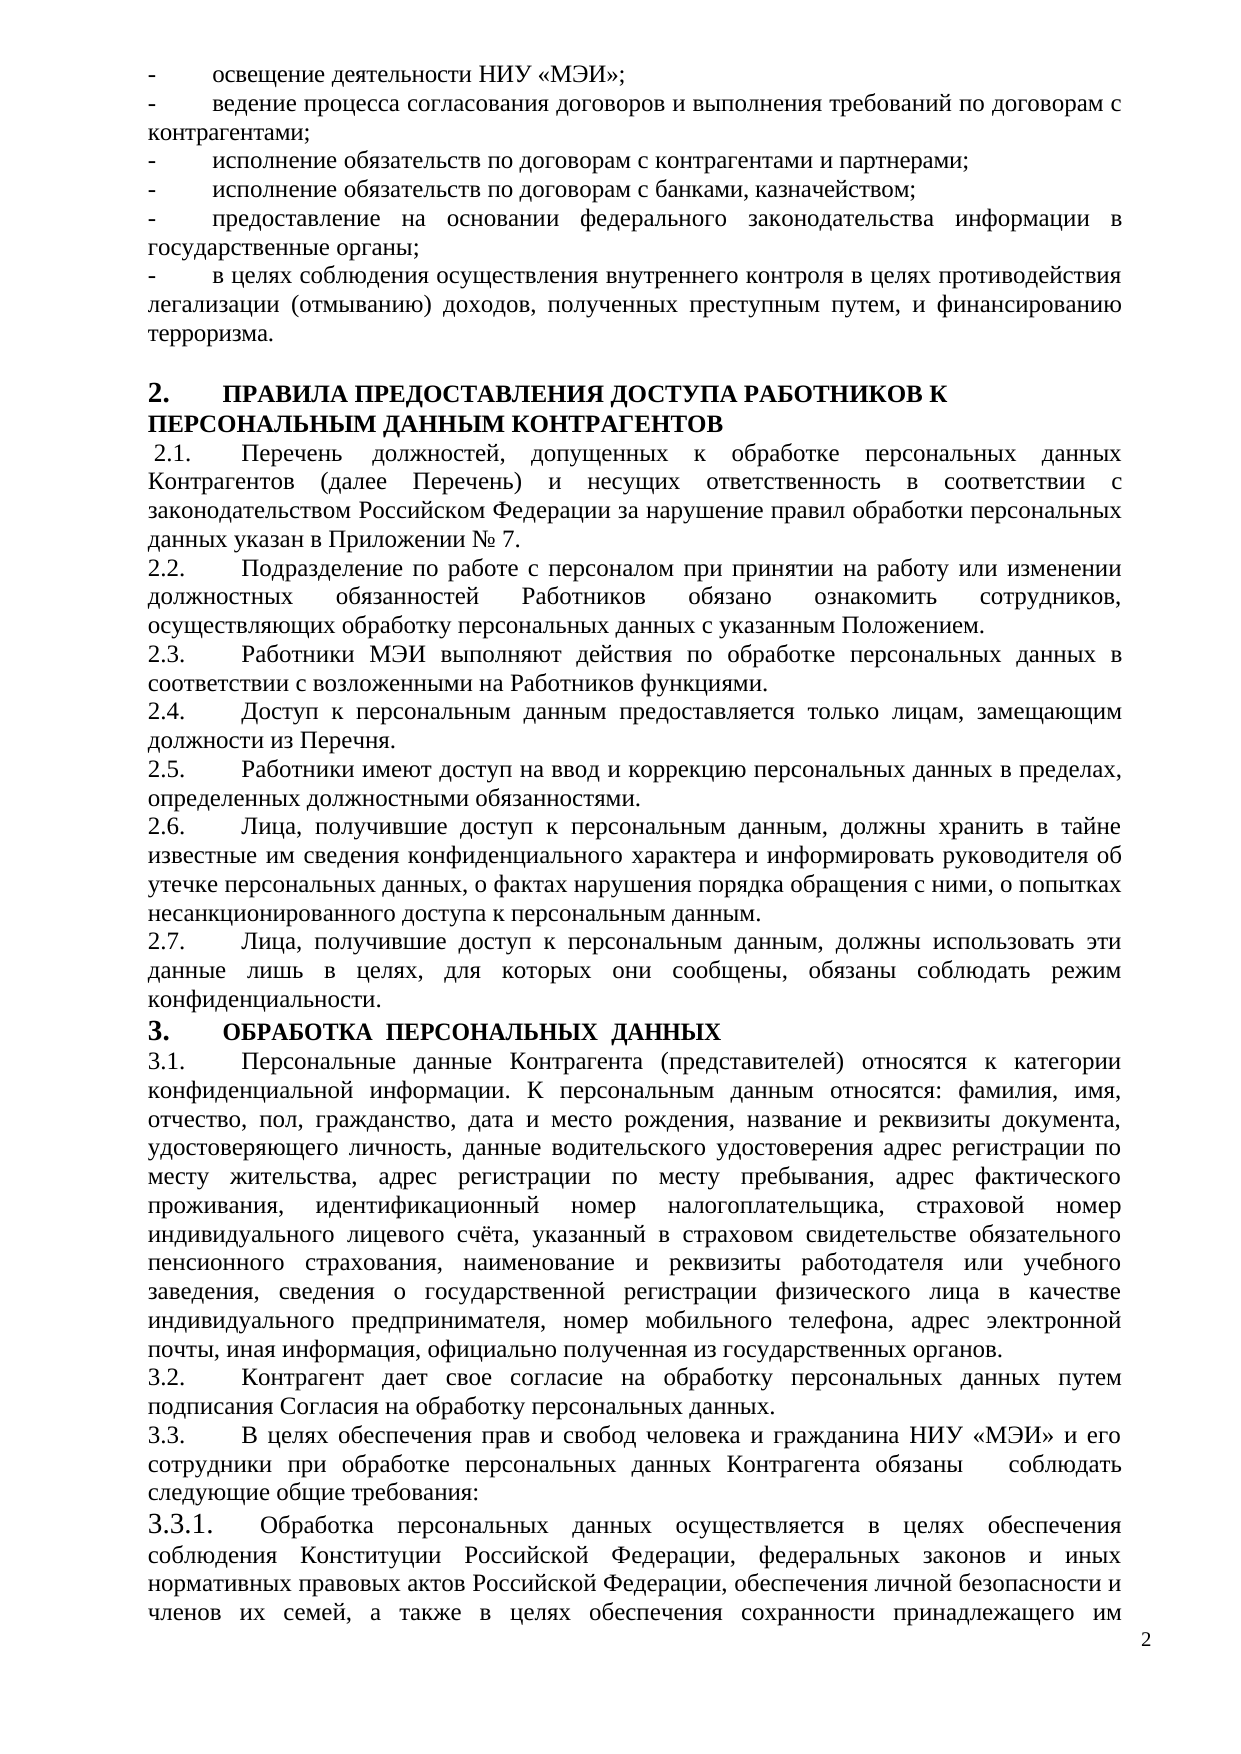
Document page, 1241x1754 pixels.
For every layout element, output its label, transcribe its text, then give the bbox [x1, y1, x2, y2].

list В целях обеспечения прав и свобод человека и гражданина НИУ «МЭИ» и его сотрудники при обработке персональных данных Контрагента обязаны соблюдать следующие общие требования: [148, 1420, 1122, 1506]
subtitle ПРАВИЛА ПРЕДОСТАВЛЕНИЯ ДОСТУПА РАБОТНИКОВ К ПЕРСОНАЛЬНЫМ ДАННЫМ КОНТРАГЕНТОВ [148, 375, 1122, 438]
list Работники имеют доступ на ввод и коррекцию персональных данных в пределах, определенных должностными обязанностями. [148, 754, 1122, 811]
list ведение процесса согласования договоров и выполнения требований по договорам с контрагентами; [148, 88, 1122, 145]
list Перечень должностей, допущенных к обработке персональных данных Контрагентов (далее Перечень) и несущих ответственность в соответствии с законодательством Российском Федерации за нарушение правил обработки персональных данных указан в Приложении № 7. [148, 438, 1122, 553]
list исполнение обязательств по договорам с банками, казначейством; [148, 174, 1122, 203]
subtitle ОБРАБОТКА ПЕРСОНАЛЬНЫХ ДАННЫХ [148, 1013, 1122, 1046]
list Лица, получившие доступ к персональным данным, должны использовать эти данные лишь в целях, для которых они сообщены, обязаны соблюдать режим конфиденциальности. [148, 926, 1122, 1013]
list предоставление на основании федерального законодательства информации в государственные органы; [148, 203, 1122, 260]
list Доступ к персональным данным предоставляется только лицам, замещающим должности из Перечня. [148, 696, 1122, 754]
list исполнение обязательств по договорам с контрагентами и партнерами; [148, 145, 1122, 174]
list Контрагент дает свое согласие на обработку персональных данных путем подписания Согласия на обработку персональных данных. [148, 1362, 1122, 1420]
list Персональные данные Контрагента (представителей) относятся к категории конфиденциальной информации. К персональным данным относятся: фамилия, имя, отчество, пол, гражданство, дата и место рождения, название и реквизиты документа, удостоверяющего личность, данные водительского удостоверения адрес регистрации по месту жительства, адрес регистрации по месту пребывания, адрес фактического проживания, идентификационный номер налогоплательщика, страховой номер индивидуального лицевого счёта, указанный в страховом свидетельстве обязательного пенсионного страхования, наименование и реквизиты работодателя или учебного заведения, сведения о государственной регистрации физического лица в качестве индивидуального предпринимателя, номер мобильного телефона, адрес электронной почты, иная информация, официально полученная из государственных органов. [148, 1046, 1122, 1362]
list Работники МЭИ выполняют действия по обработке персональных данных в соответствии с возложенными на Работников функциями. [148, 639, 1122, 696]
list освещение деятельности НИУ «МЭИ»; [148, 59, 1122, 88]
list Подразделение по работе с персоналом при принятии на работу или изменении должностных обязанностей Работников обязано ознакомить сотрудников, осуществляющих обработку персональных данных с указанным Положением. [148, 553, 1122, 639]
list в целях соблюдения осуществления внутреннего контроля в целях противодействия легализации (отмыванию) доходов, полученных преступным путем, и финансированию терроризма. [148, 260, 1122, 347]
list Лица, получившие доступ к персональным данным, должны хранить в тайне известные им сведения конфиденциального характера и информировать руководителя об утечке персональных данных, о фактах нарушения порядка обращения с ними, о попытках несанкционированного доступа к персональным данным. [148, 811, 1122, 926]
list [148, 1506, 1122, 1626]
